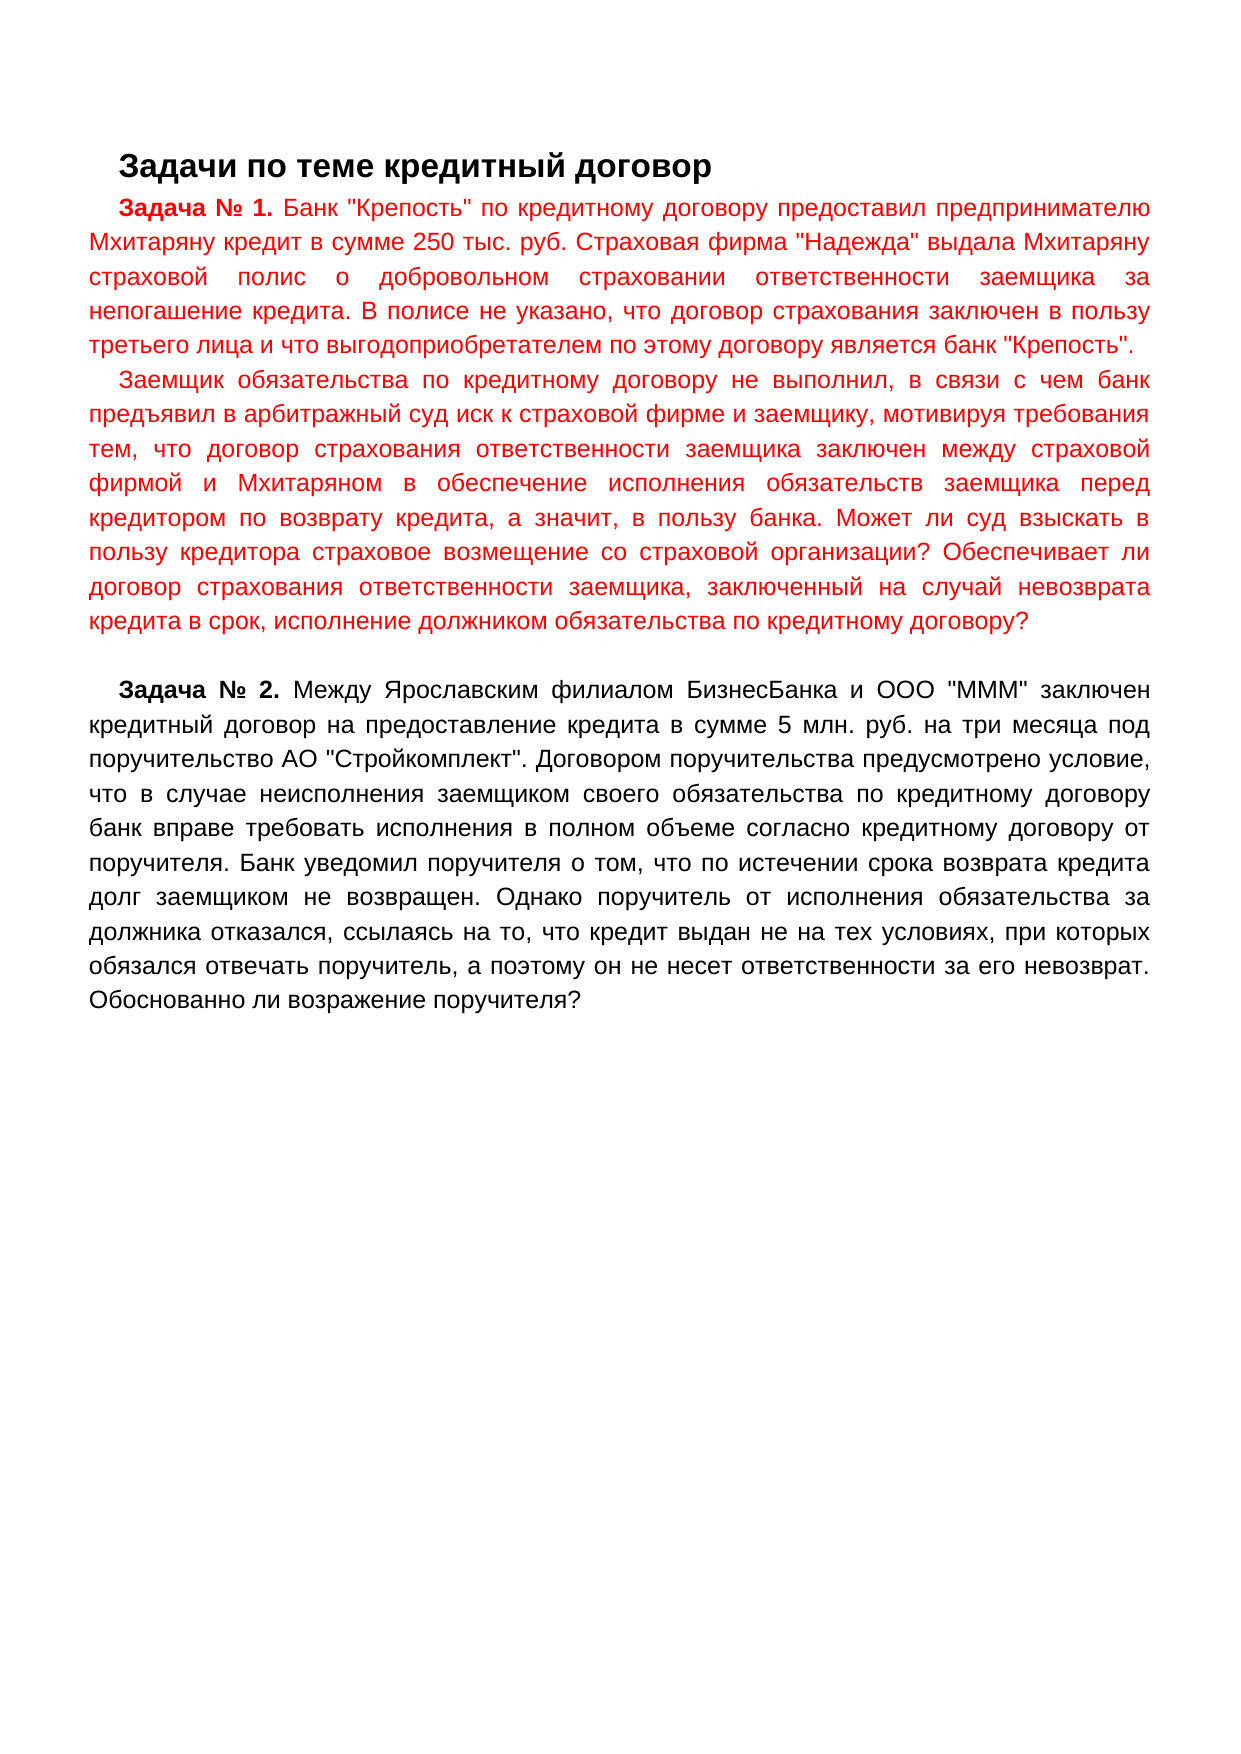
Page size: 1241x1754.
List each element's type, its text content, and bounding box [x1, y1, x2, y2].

text Задача № 2. Между Ярославским филиалом БизнесБанка и ООО "МММ" заключен кредитный договор на предоставление кредита в сумме 5 млн. руб. на три месяца под поручительство АО "Стройкомплект". Договором поручительства предусмотрено условие, что в случае неисполнения заемщиком своего обязательства по кредитному договору банк вправе требовать исполнения в полном объеме согласно кредитному договору от поручителя. Банк уведомил поручителя о том, что по истечении срока возврата кредита долг заемщиком не возвращен. Однако поручитель от исполнения обязательства за должника отказался, ссылаясь на то, что кредит выдан не на тех условиях, при которых обязался отвечать поручитель, а поэтому он не несет ответственности за его невозврат. Обоснованно ли возражение поручителя? [89, 675, 1152, 1014]
text Задача № 1. Банк "Крепость" по кредитному договору предоставил предпринимателю Мхитаряну кредит в сумме 250 тыс. руб. Страховая фирма "Надежда" выдала Мхитаряну страховой полис о добровольном страховании ответственности заемщика за непогашение кредита. В полисе не указано, что договор страхования заключен в пользу третьего лица и что выгодоприобретателем по этому договору является банк "Крепость". [89, 192, 1152, 359]
text Заемщик обязательства по кредитному договору не выполнил, в связи с чем банк предъявил в арбитражный суд иск к страховой фирме и заемщику, мотивируя требования тем, что договор страхования ответственности заемщика заключен между страховой фирмой и Мхитаряном в обеспечение исполнения обязательств заемщика перед кредитором по возврату кредита, а значит, в пользу банка. Может ли суд взыскать в пользу кредитора страховое возмещение со страховой организации? Обеспечивает ли договор страхования ответственности заемщика, заключенный на случай невозврата кредита в срок, исполнение должником обязательства по кредитному договору? [89, 365, 1152, 635]
text Задачи по теме кредитный договор [89, 146, 1152, 185]
